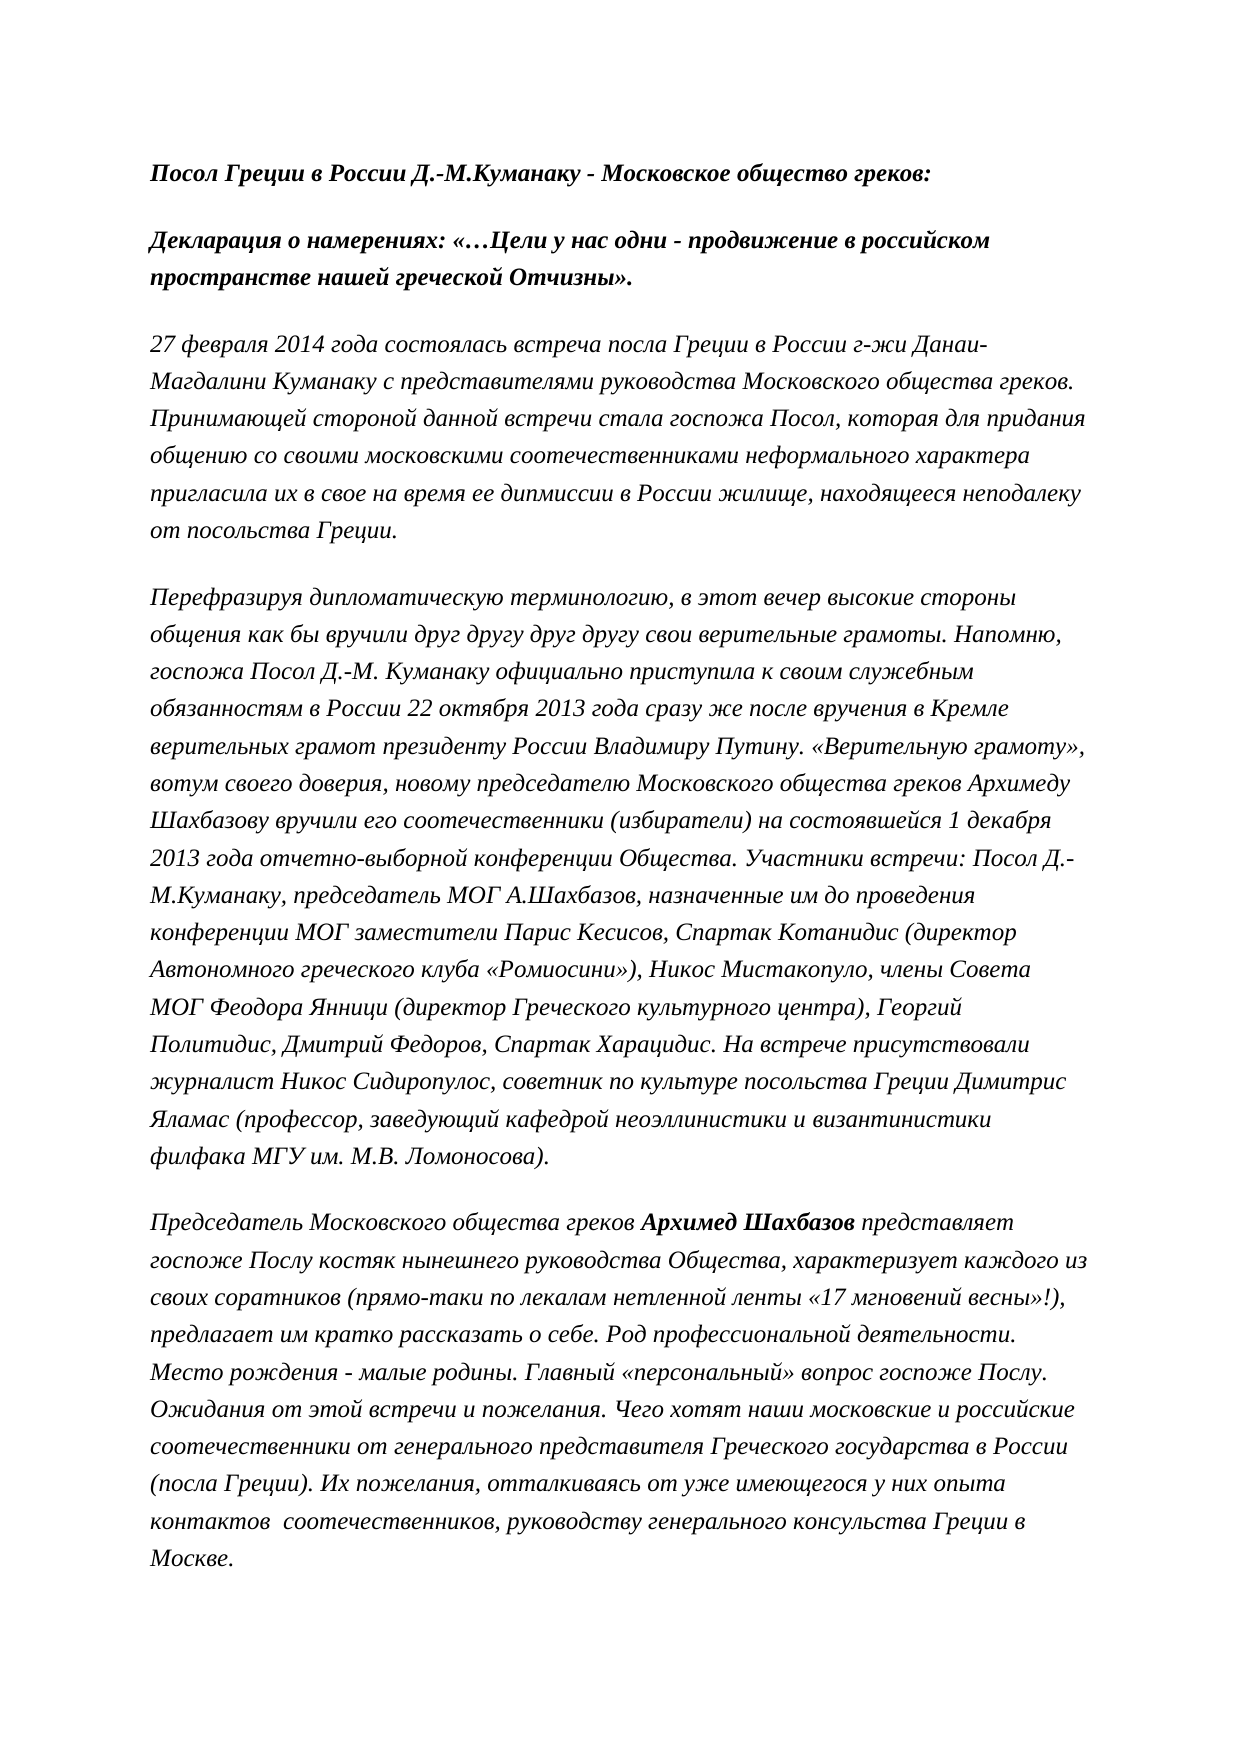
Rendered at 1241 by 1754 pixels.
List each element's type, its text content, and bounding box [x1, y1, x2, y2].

text 27 февраля 2014 года состоялась встреча посла Греции в России г-жи Данаи-Магдалини Куманаку с представителями руководства Московского общества греков. Принимающей стороной данной встречи стала госпожа Посол, которая для придания общению со своими московскими соотечественниками неформального характера пригласила их в свое на время ее дипмиссии в России жилище, находящееся неподалеку от посольства Греции. [150, 320, 1090, 544]
text Председатель Московского общества греков Архимед Шахбазов представляет госпоже Послу костяк нынешнего руководства Общества, характеризует каждого из своих соратников (прямо-таки по лекалам нетленной ленты «17 мгновений весны»!), предлагает им кратко рассказать о себе. Род профессиональной деятельности. Место рождения - малые родины. Главный «персональный» вопрос госпоже Послу. Ожидания от этой встречи и пожелания. Чего хотят наши московские и российские соотечественники от генерального представителя Греческого государства в России (посла Греции). Их пожелания, отталкиваясь от уже имеющегося у них опыта контактов соотечественников, руководству генерального консульства Греции в Москве. [150, 1199, 1090, 1572]
text Посол Греции в России Д.-М.Куманаку - Московское общество греков: [150, 150, 1090, 187]
text Перефразируя дипломатическую терминологию, в этот вечер высокие стороны общения как бы вручили друг другу друг другу свои верительные грамоты. Напомню, госпожа Посол Д.-М. Куманаку официально приступила к своим служебным обязанностям в России 22 октября 2013 года сразу же после вручения в Кремле верительных грамот президенту России Владимиру Путину. «Верительную грамоту», вотум своего доверия, новому председателю Московского общества греков Архимеду Шахбазову вручили его соотечественники (избиратели) на состоявшейся 1 декабря 2013 года отчетно-выборной конференции Общества. Участники встречи: Посол Д.-М.Куманаку, председатель МОГ А.Шахбазов, назначенные им до проведения конференции МОГ заместители Парис Кесисов, Спартак Котанидис (директор Автономного греческого клуба «Ромиосини»), Никос Мистакопуло, члены Совета МОГ Феодора Янници (директор Греческого культурного центра), Георгий Политидис, Дмитрий Федоров, Спартак Харацидис. На встрече присутствовали журналист Никос Сидиропулос, советник по культуре посольства Греции Димитрис Яламас (профессор, заведующий кафедрой неоэллинистики и византинистики филфака МГУ им. М.В. Ломоносова). [150, 573, 1090, 1170]
text Декларация о намерениях: «…Цели у нас одни - продвижение в российском пространстве нашей греческой Отчизны». [150, 216, 1090, 291]
